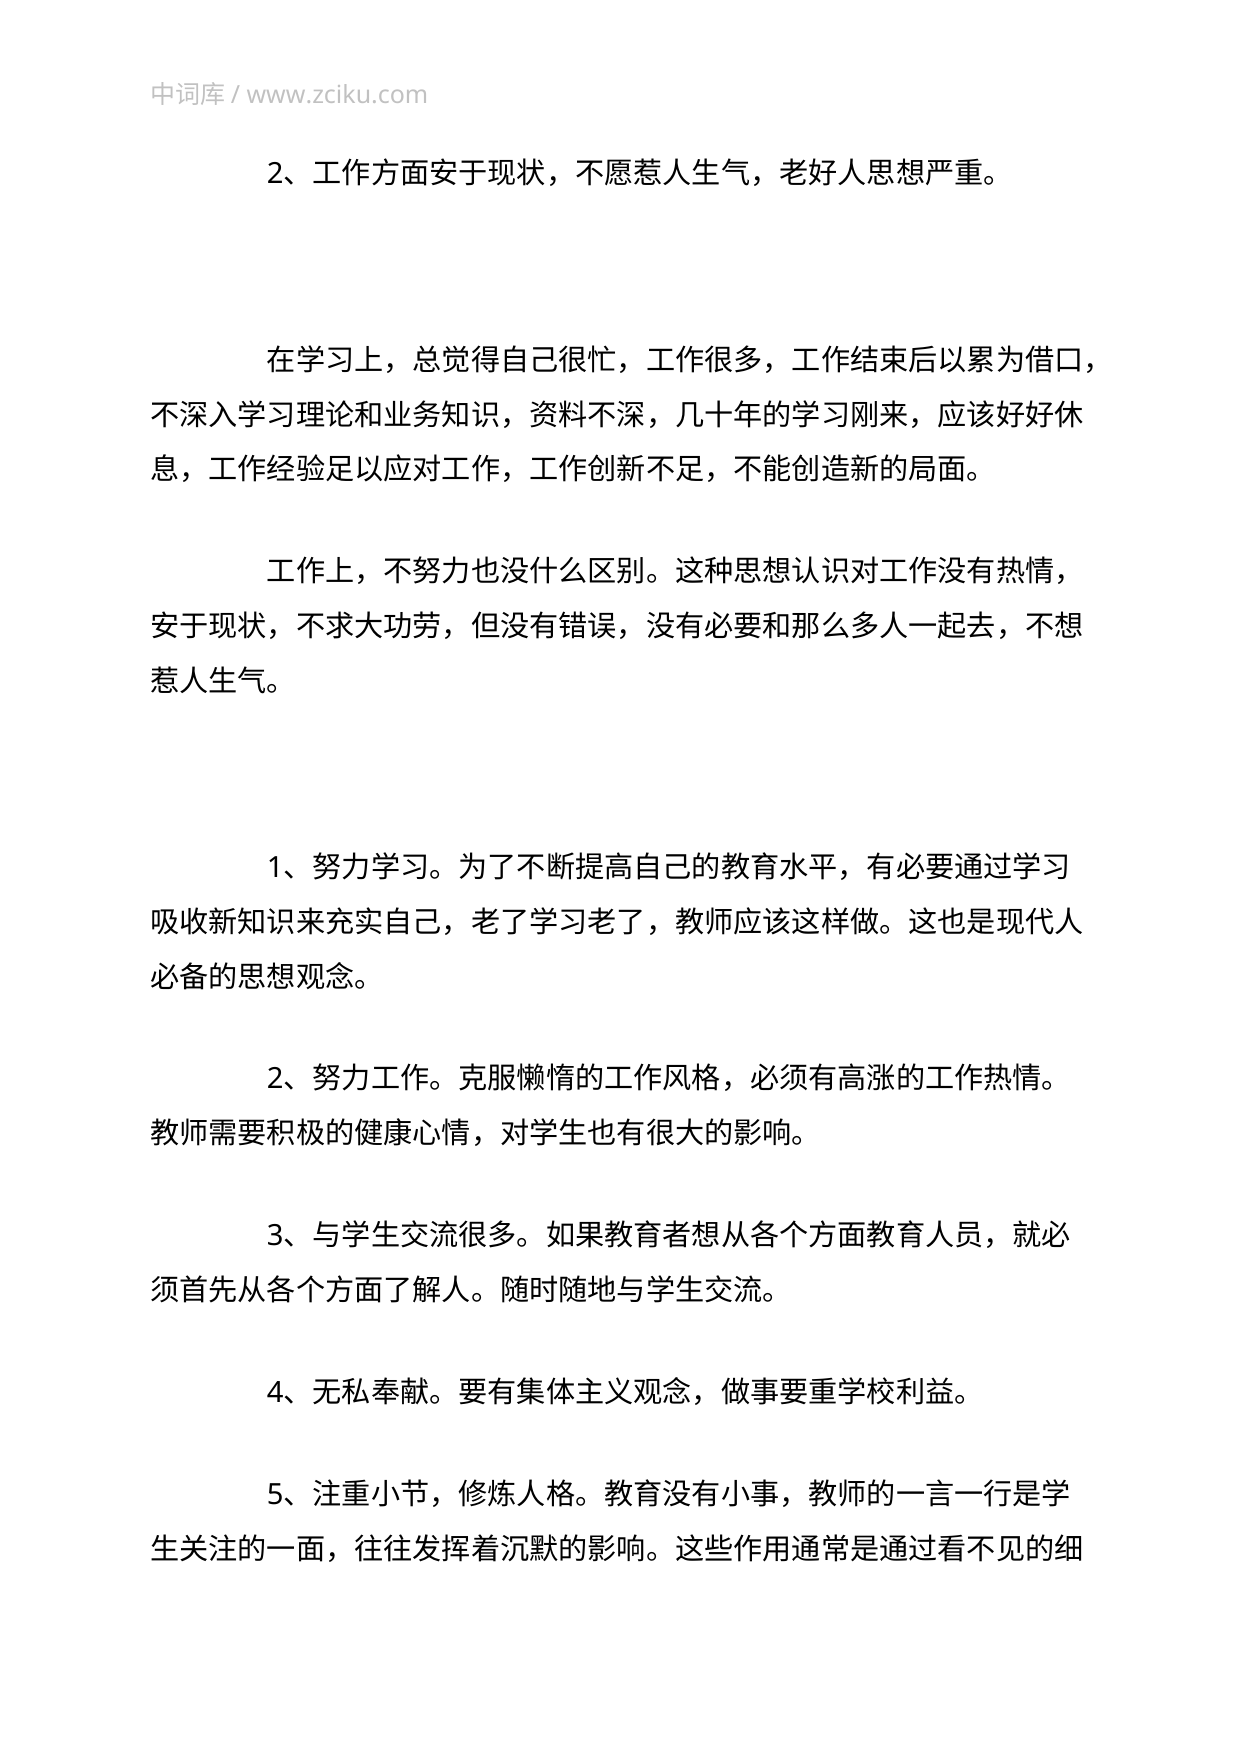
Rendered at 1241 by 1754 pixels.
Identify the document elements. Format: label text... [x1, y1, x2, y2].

text 3、与学生交流很多。如果教育者想从各个方面教育人员，就必须首先从各个方面了解人。随时随地与学生交流。 [150, 1212, 1090, 1309]
text 1、努力学习。为了不断提高自己的教育水平，有必要通过学习吸收新知识来充实自己，老了学习老了，教师应该这样做。这也是现代人必备的思想观念。 [150, 843, 1090, 996]
text 工作上，不努力也没什么区别。这种思想认识对工作没有热情，安于现状，不求大功劳，但没有错误，没有必要和那么多人一起去，不想惹人生气。 [150, 548, 1090, 700]
text 2、努力工作。克服懒惰的工作风格，必须有高涨的工作热情。教师需要积极的健康心情，对学生也有很大的影响。 [150, 1055, 1090, 1152]
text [150, 1471, 1090, 1568]
text 4、无私奉献。要有集体主义观念，做事要重学校利益。 [150, 1369, 1090, 1411]
text 2、工作方面安于现状，不愿惹人生气，老好人思想严重。 [150, 150, 1090, 192]
text 在学习上，总觉得自己很忙，工作很多，工作结束后以累为借口，不深入学习理论和业务知识，资料不深，几十年的学习刚来，应该好好休息，工作经验足以应对工作，工作创新不足，不能创造新的局面。 [150, 336, 1090, 488]
